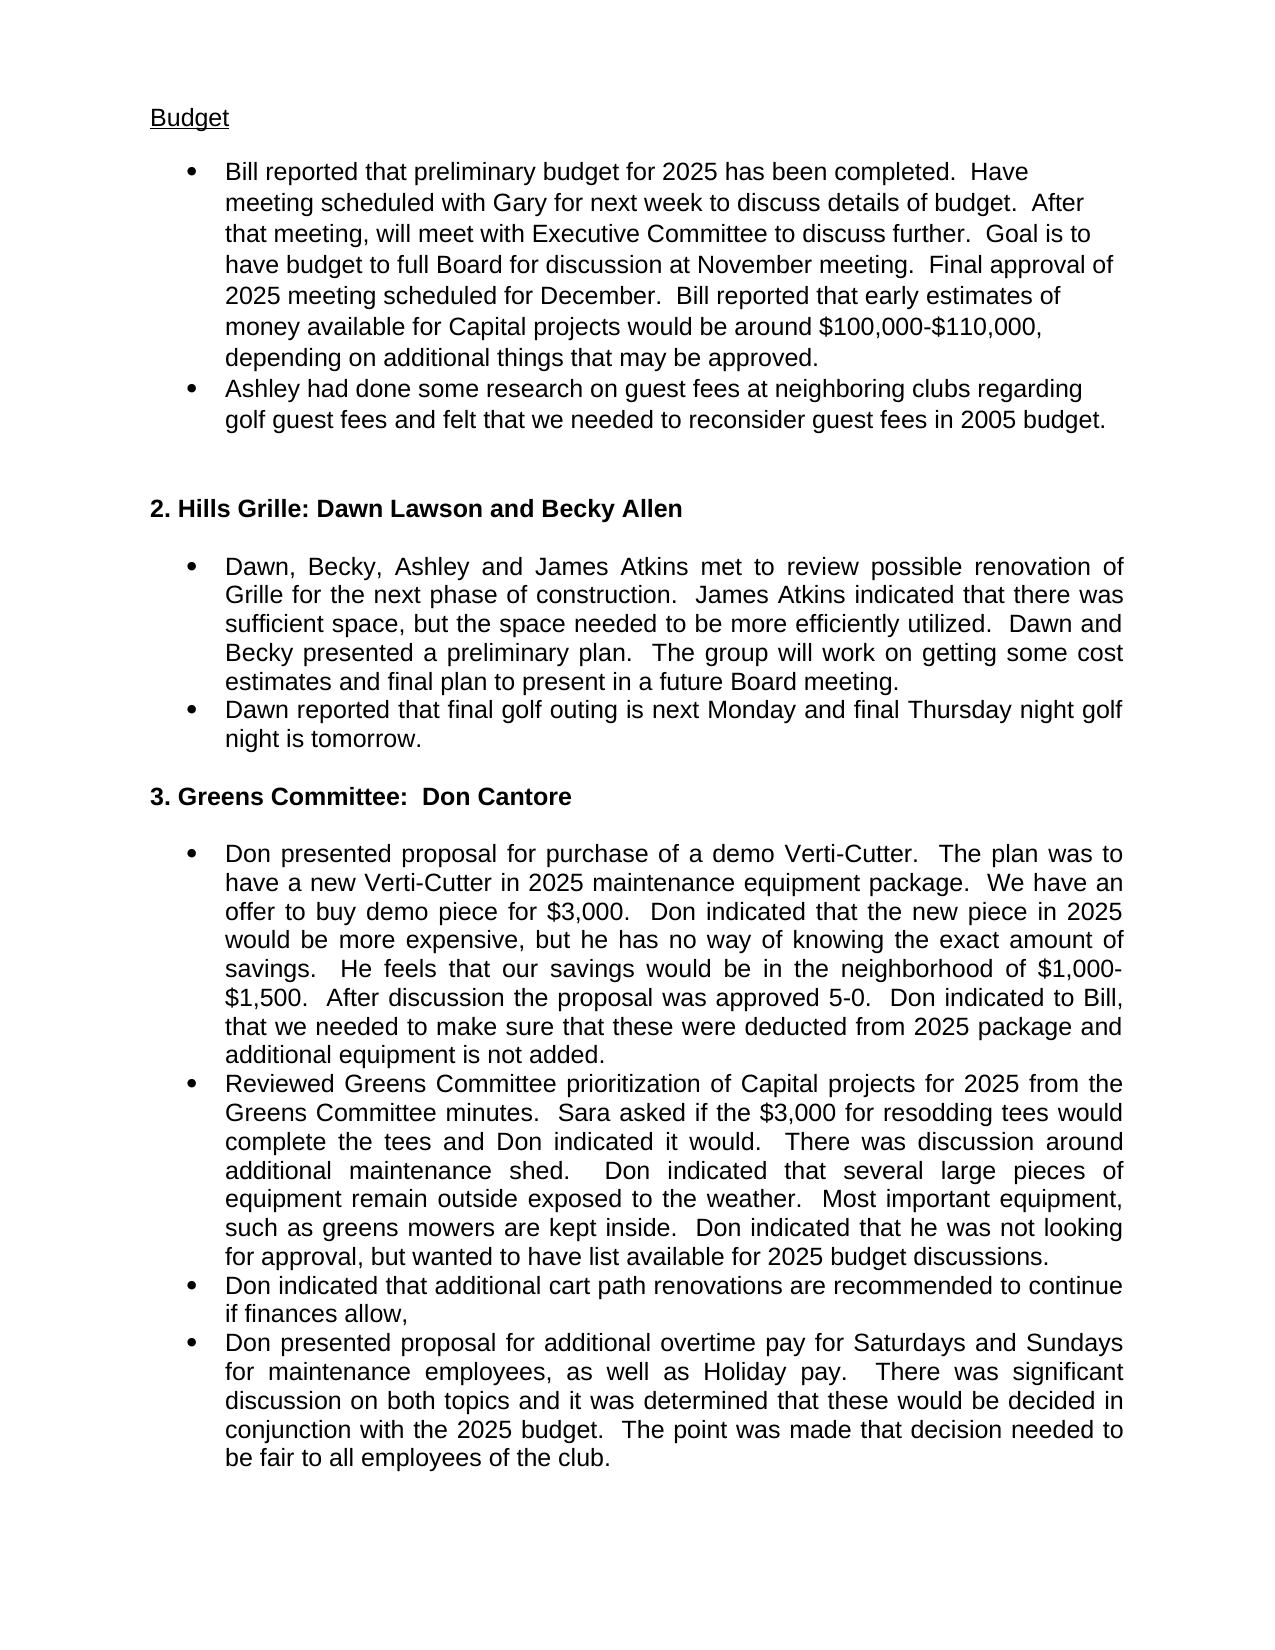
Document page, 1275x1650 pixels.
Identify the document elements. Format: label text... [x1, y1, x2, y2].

list Dawn reported that final golf outing is next Monday and final Thursday night golf night is tomorrow. [187, 695, 1125, 753]
list Ashley had done some research on guest fees at neighboring clubs regarding golf guest fees and felt that we needed to reconsider guest fees in 2005 budget. [187, 374, 1125, 434]
list Reviewed Greens Committee prioritization of Capital projects for 2025 from the Greens Committee minutes. Sara asked if the $3,000 for resodding tees would complete the tees and Don indicated it would. There was discussion around additional maintenance shed. Don indicated that several large pieces of equipment remain outside exposed to the weather. Most important equipment, such as greens mowers are kept inside. Don indicated that he was not looking for approval, but wanted to have list available for 2025 budget discussions. [187, 1069, 1125, 1271]
list Dawn, Becky, Ashley and James Atkins met to review possible renovation of Grille for the next phase of construction. James Atkins indicated that there was sufficient space, but the space needed to be more efficiently utilized. Dawn and Becky presented a preliminary plan. The group will work on getting some cost estimates and final plan to present in a future Board meeting. [187, 551, 1125, 695]
list Don presented proposal for additional overtime pay for Saturdays and Sundays for maintenance employees, as well as Holiday pay. There was significant discussion on both topics and it was determined that these would be decided in conjunction with the 2025 budget. The point was made that decision needed to be fair to all employees of the club. [187, 1328, 1125, 1472]
list Bill reported that preliminary budget for 2025 has been completed. Have meeting scheduled with Gary for next week to discuss details of budget. After that meeting, will meet with Executive Committee to discuss further. Goal is to have budget to full Board for discussion at November meeting. Final approval of 2025 meeting scheduled for December. Bill reported that early estimates of money available for Capital projects would be around $100,000-$110,000, depending on additional things that may be approved. [187, 157, 1125, 372]
list Don indicated that additional cart path renovations are recommended to continue if finances allow, [187, 1271, 1125, 1328]
text 2. Hills Grille: Dawn Lawson and Becky Allen [150, 494, 1125, 523]
text 3. Greens Committee: Don Cantore [150, 782, 1125, 810]
text Budget [150, 103, 1125, 132]
list Don presented proposal for purchase of a demo Verti-Cutter. The plan was to have a new Verti-Cutter in 2025 maintenance equipment package. We have an offer to buy demo piece for $3,000. Don indicated that the new piece in 2025 would be more expensive, but he has no way of knowing the exact amount of savings. He feels that our savings would be in the neighborhood of $1,000-$1,500. After discussion the proposal was approved 5-0. Don indicated to Bill, that we needed to make sure that these were deducted from 2025 package and additional equipment is not added. [187, 839, 1125, 1069]
